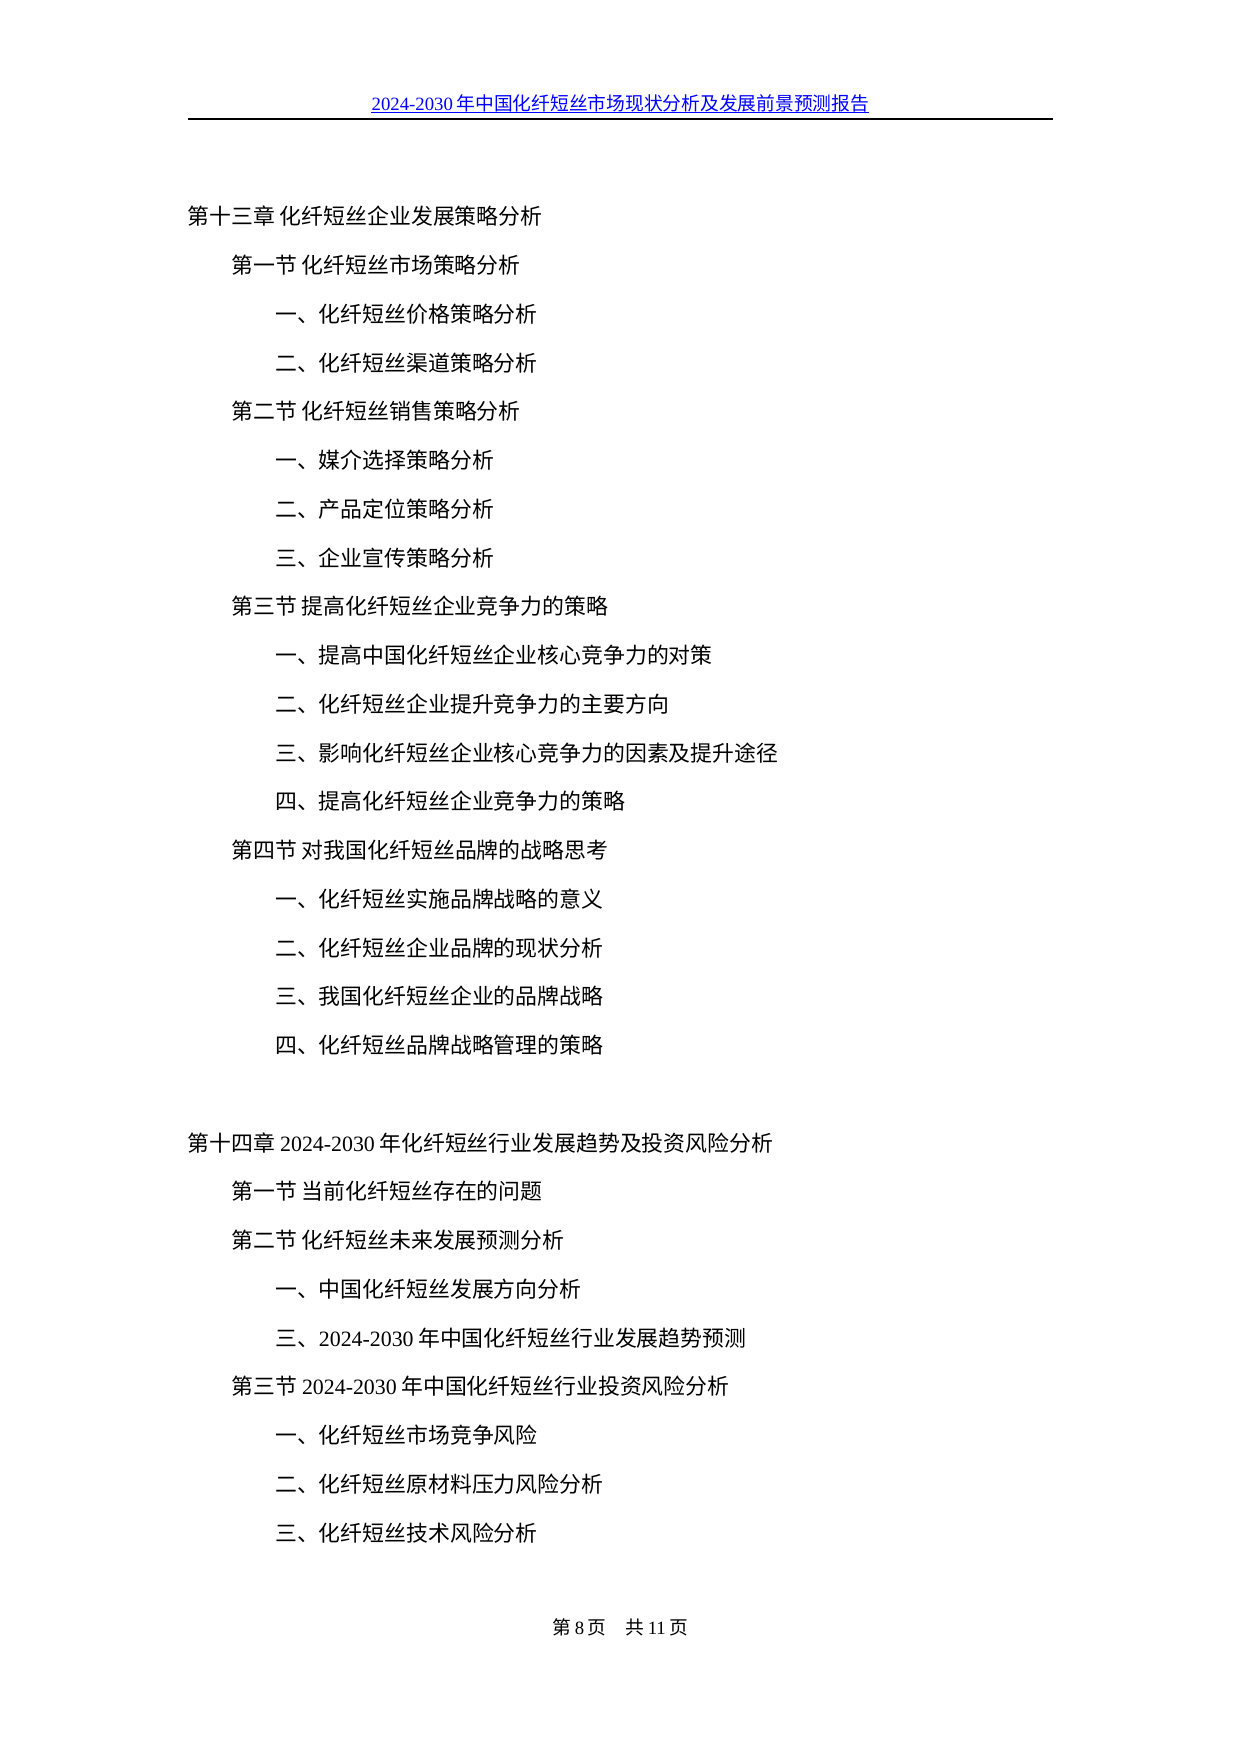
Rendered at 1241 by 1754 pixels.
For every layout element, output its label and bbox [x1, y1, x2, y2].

text [187, 150, 1053, 1548]
